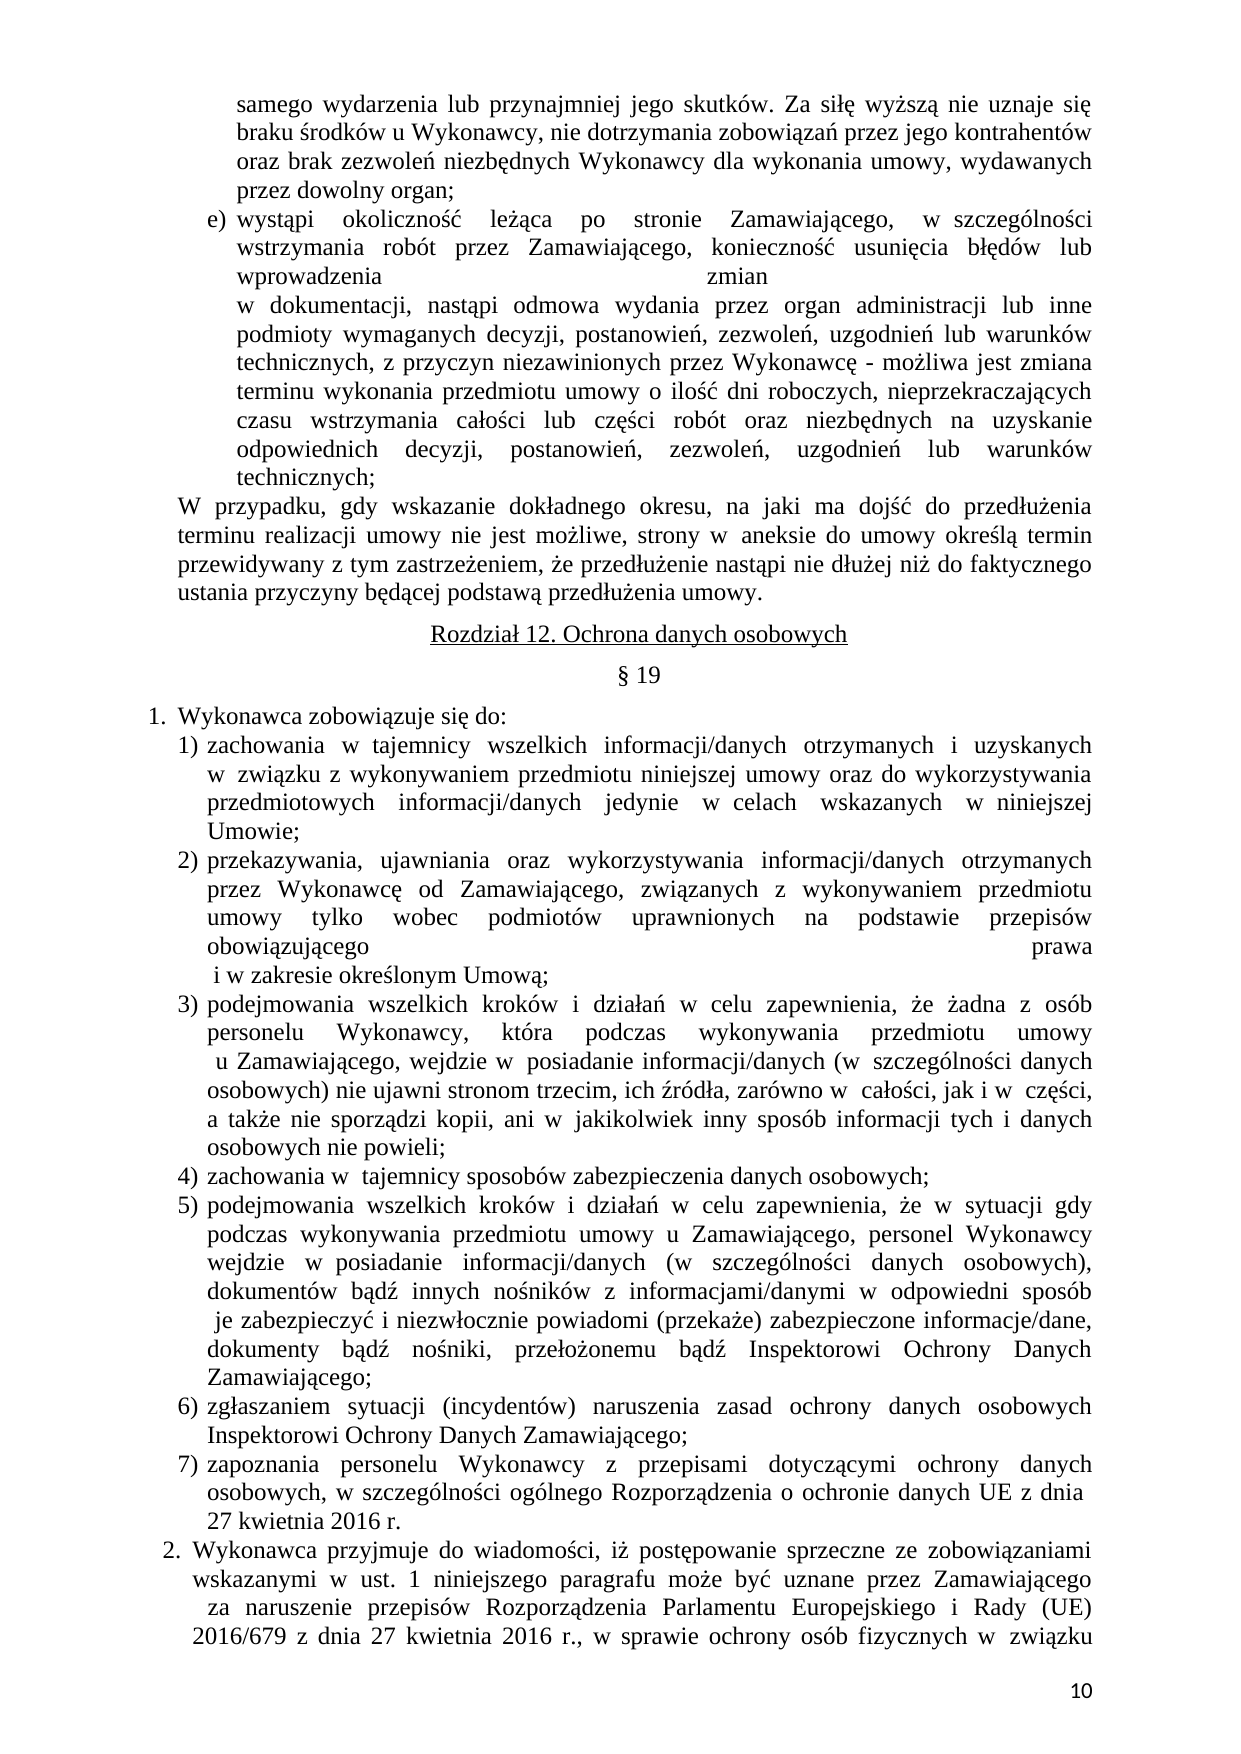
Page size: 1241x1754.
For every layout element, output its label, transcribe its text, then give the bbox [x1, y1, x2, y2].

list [162, 1535, 1092, 1650]
list podejmowania wszelkich kroków i działań w celu zapewnienia, że żadna z osób personelu Wykonawcy, która podczas wykonywania przedmiotu umowy u Zamawiającego, wejdzie w posiadanie informacji/danych (w szczególności danych osobowych) nie ujawni stronom trzecim, ich źródła, zarówno w całości, jak i w części, a także nie sporządzi kopii, ani w jakikolwiek inny sposób informacji tych i danych osobowych nie powieli; [177, 989, 1092, 1161]
list wystąpi okoliczność leżąca po stronie Zamawiającego, w szczególności wstrzymania robót przez Zamawiającego, konieczność usunięcia błędów lub wprowadzenia zmian w dokumentacji, nastąpi odmowa wydania przez organ administracji lub inne podmioty wymaganych decyzji, postanowień, zezwoleń, uzgodnień lub warunków technicznych, z przyczyn niezawinionych przez Wykonawcę - możliwa jest zmiana terminu wykonania przedmiotu umowy o ilość dni roboczych, nieprzekraczających czasu wstrzymania całości lub części robót oraz niezbędnych na uzyskanie odpowiednich decyzji, postanowień, zezwoleń, uzgodnień lub warunków technicznych; [207, 204, 1092, 491]
list podejmowania wszelkich kroków i działań w celu zapewnienia, że w sytuacji gdy podczas wykonywania przedmiotu umowy u Zamawiającego, personel Wykonawcy wejdzie w posiadanie informacji/danych (w szczególności danych osobowych), dokumentów bądź innych nośników z informacjami/danymi w odpowiedni sposób je zabezpieczyć i niezwłocznie powiadomi (przekaże) zabezpieczone informacje/dane, dokumenty bądź nośniki, przełożonemu bądź Inspektorowi Ochrony Danych Zamawiającego; [177, 1190, 1092, 1391]
list przekazywania, ujawniania oraz wykorzystywania informacji/danych otrzymanych przez Wykonawcę od Zamawiającego, związanych z wykonywaniem przedmiotu umowy tylko wobec podmiotów uprawnionych na podstawie przepisów obowiązującego prawa i w zakresie określonym Umową; [177, 845, 1092, 989]
list zapoznania personelu Wykonawcy z przepisami dotyczącymi ochrony danych osobowych, w szczególności ogólnego Rozporządzenia o ochronie danych UE z dnia 27 kwietnia 2016 r. [177, 1449, 1092, 1535]
text W przypadku, gdy wskazanie dokładnego okresu, na jaki ma dojść do przedłużenia terminu realizacji umowy nie jest możliwe, strony w aneksie do umowy określą termin przewidywany z tym zastrzeżeniem, że przedłużenie nastąpi nie dłużej niż do faktycznego ustania przyczyny będącej podstawą przedłużenia umowy. [177, 491, 1092, 606]
list zachowania w tajemnicy sposobów zabezpieczenia danych osobowych; [177, 1161, 1092, 1190]
text § 19 [185, 660, 1092, 689]
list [207, 89, 1092, 204]
list Wykonawca zobowiązuje się do: [148, 701, 1092, 730]
text Rozdział 12. Ochrona danych osobowych [185, 619, 1092, 647]
list zgłaszaniem sytuacji (incydentów) naruszenia zasad ochrony danych osobowych Inspektorowi Ochrony Danych Zamawiającego; [177, 1391, 1092, 1449]
list zachowania w tajemnicy wszelkich informacji/danych otrzymanych i uzyskanych w związku z wykonywaniem przedmiotu niniejszej umowy oraz do wykorzystywania przedmiotowych informacji/danych jedynie w celach wskazanych w niniejszej Umowie; [177, 730, 1092, 845]
